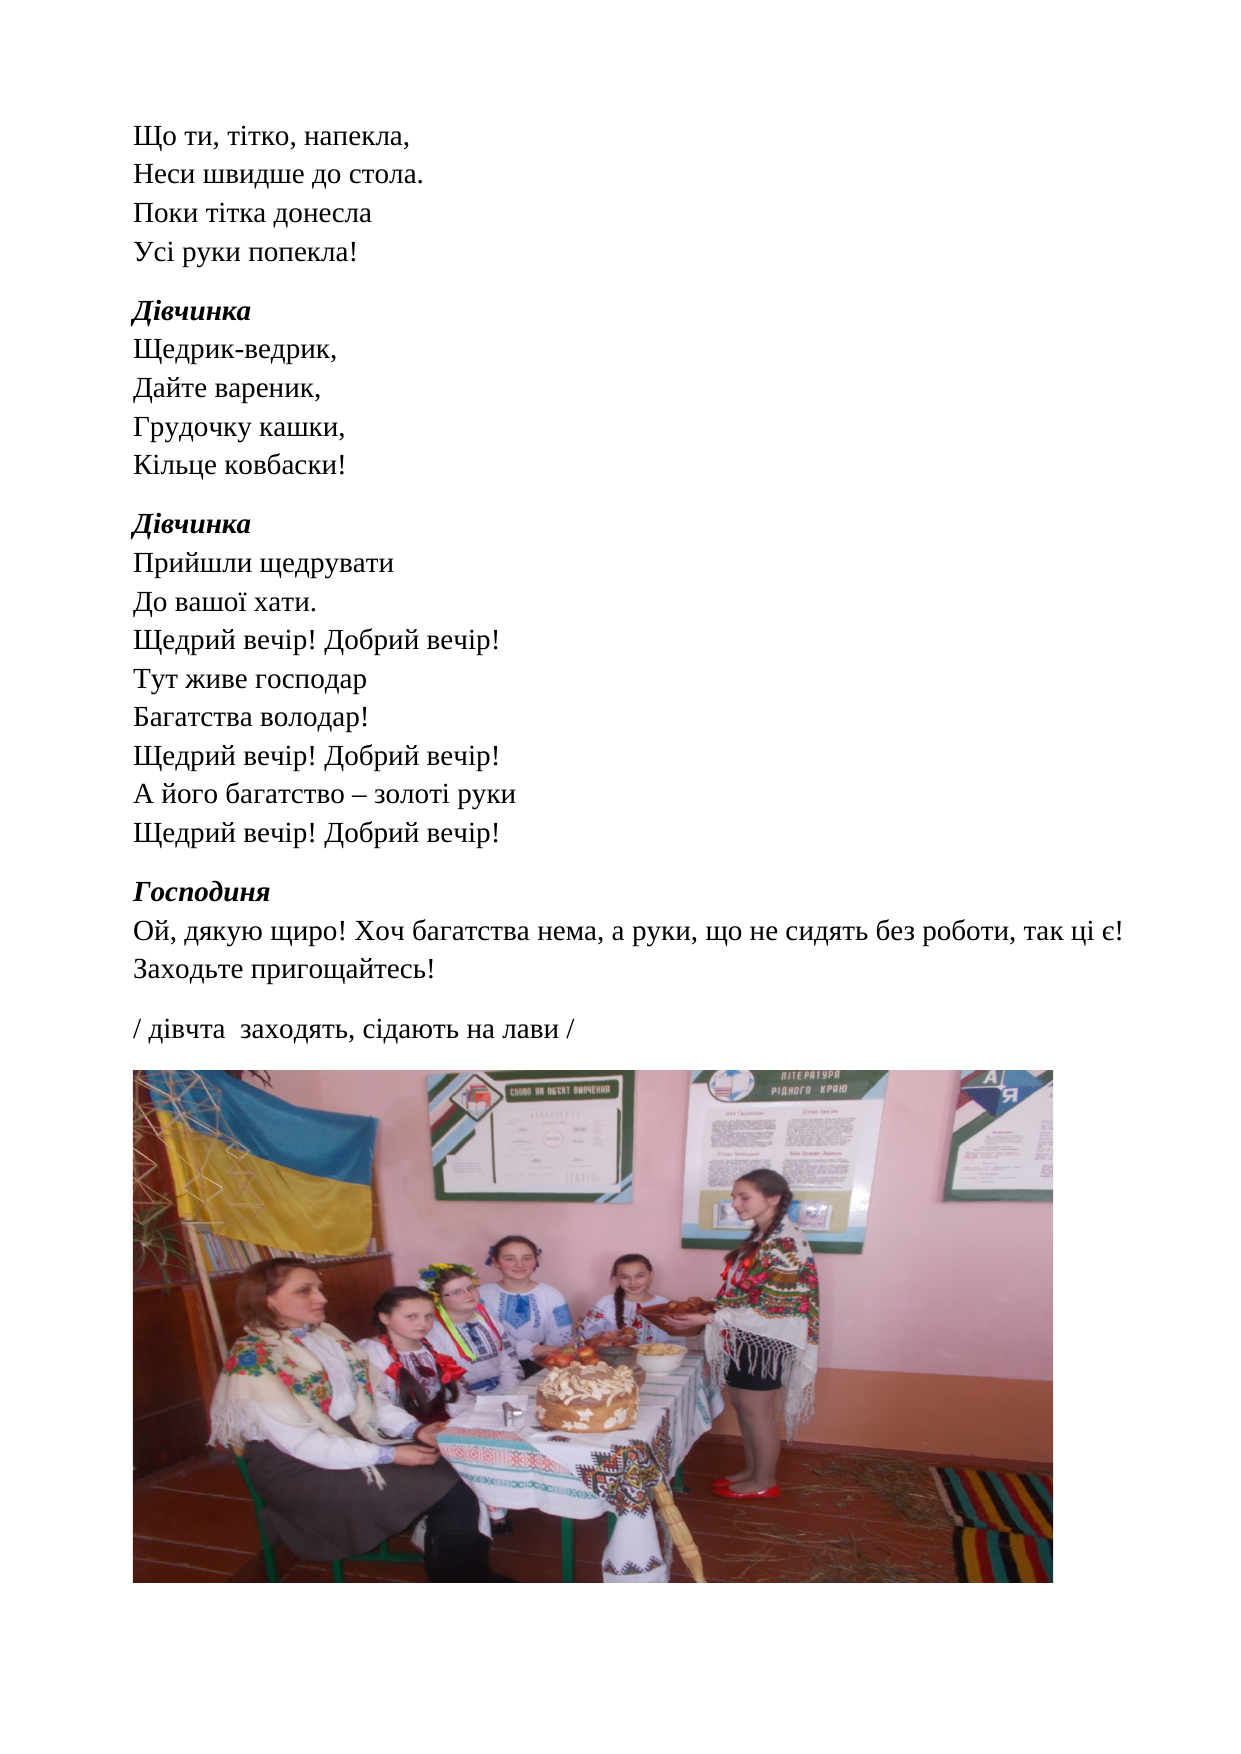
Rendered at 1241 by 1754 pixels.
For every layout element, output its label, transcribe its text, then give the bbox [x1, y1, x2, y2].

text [133, 118, 1152, 267]
picture [132, 1070, 1054, 1583]
text Дівчинка Прийшли щедрувати До вашої хати. Щедрий вечір! Добрий вечір! Тут живе господар Багатства володар! Щедрий вечір! Добрий вечір! А його багатство – золоті руки Щедрий вечір! Добрий вечір! [133, 507, 1152, 848]
text Господиня Ой, дякую щиро! Хоч багатства нема, а руки, що не сидять без роботи, так ці є! Заходьте пригощайтесь! [133, 874, 1152, 985]
text Дівчинка Щедрик-ведрик, Дайте вареник, Грудочку кашки, Кільце ковбаски! [133, 293, 1152, 481]
text / дівчта заходять, сідають на лави / [133, 1011, 1152, 1044]
